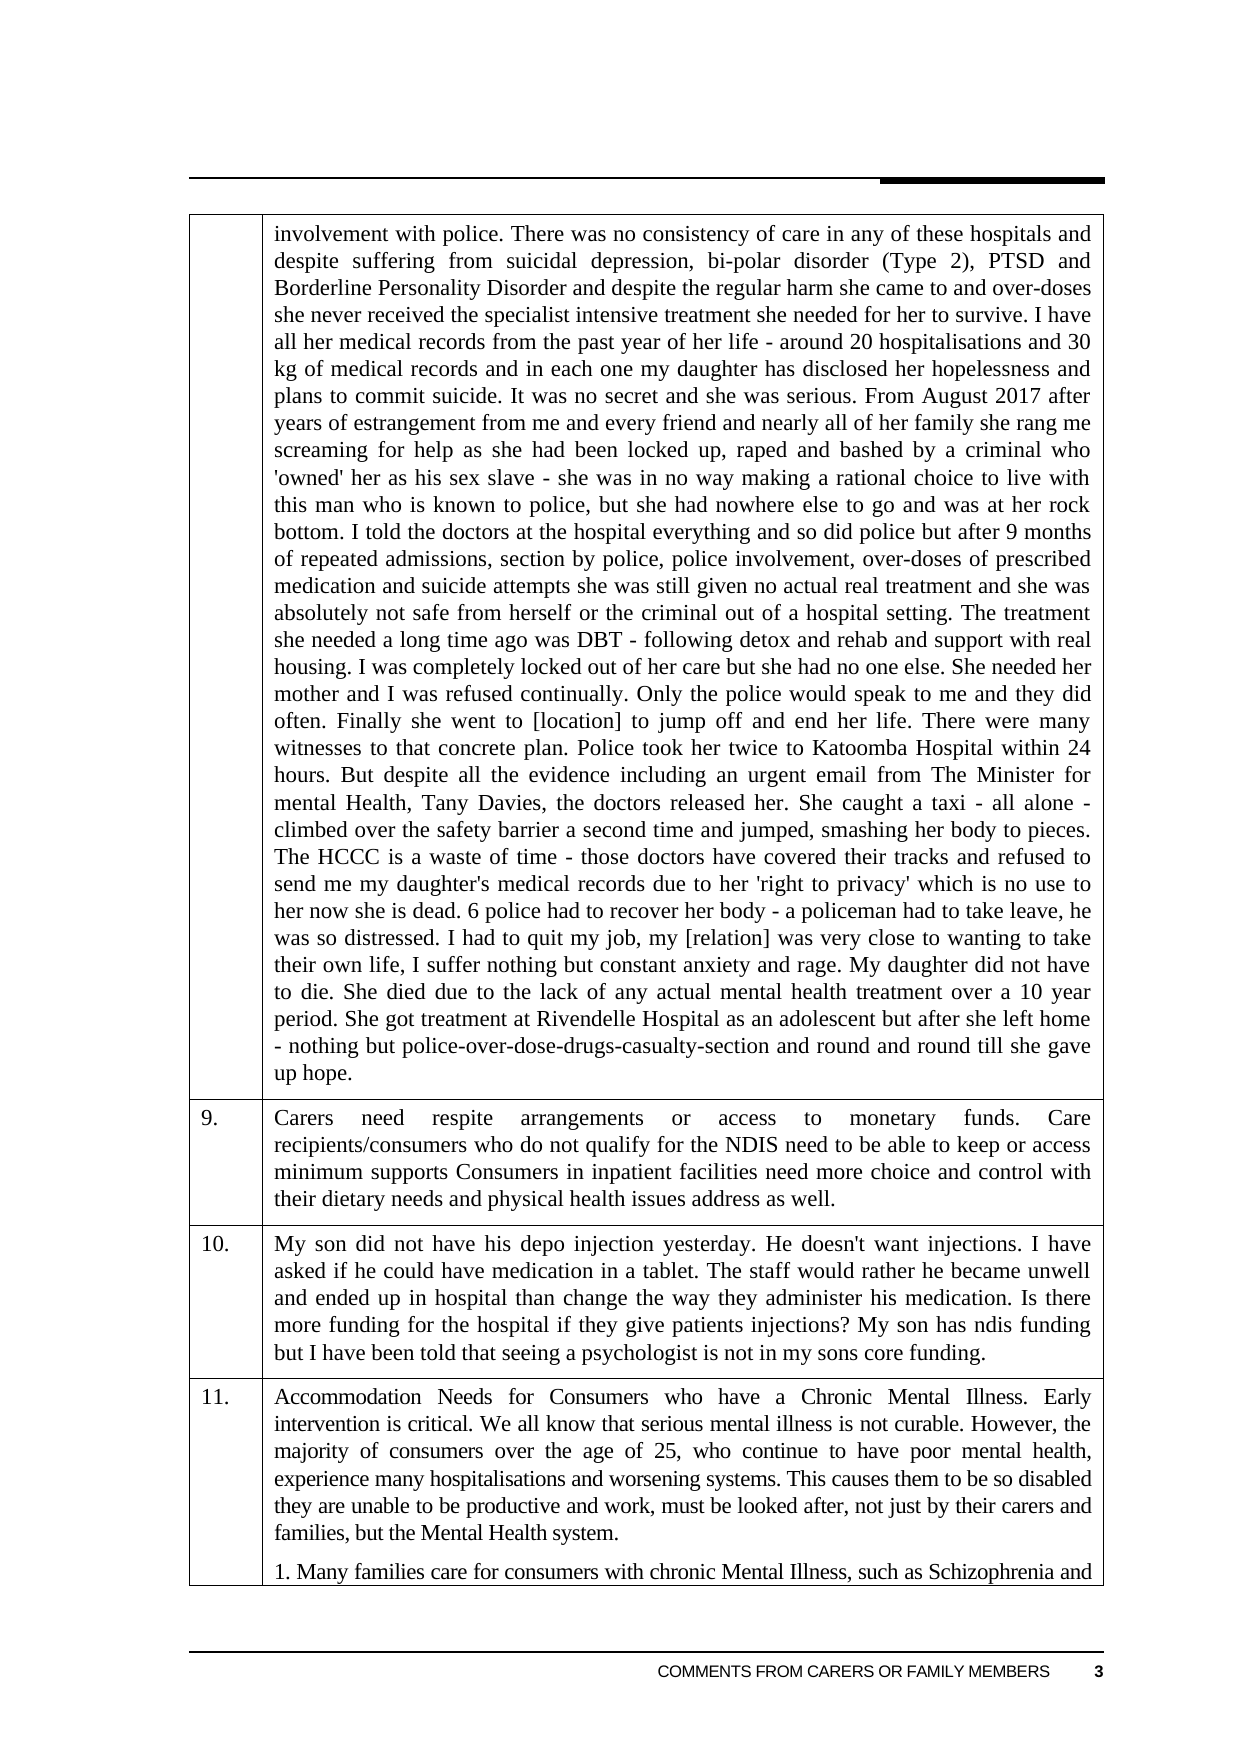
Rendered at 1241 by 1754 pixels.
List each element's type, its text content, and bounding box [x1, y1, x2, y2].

table_cell [190, 1226, 262, 1378]
table_cell [190, 215, 262, 1099]
table_cell Carers need respite arrangements or access to monetary funds. Care recipients/consumers who do not qualify for the NDIS need to be able to keep or access minimum supports Consumers in inpatient facilities need more choice and control with their dietary needs and physical health issues address as well. [263, 1100, 1103, 1225]
table_cell [190, 1100, 262, 1225]
table_cell My son did not have his depo injection yesterday. He doesn't want injections. I have asked if he could have medication in a tablet. The staff would rather he became unwell and ended up in hospital than change the way they administer his medication. Is there more funding for the hospital if they give patients injections? My son has ndis funding but I have been told that seeing a psychologist is not in my sons core funding. [263, 1226, 1103, 1378]
table_cell [190, 1379, 262, 1585]
